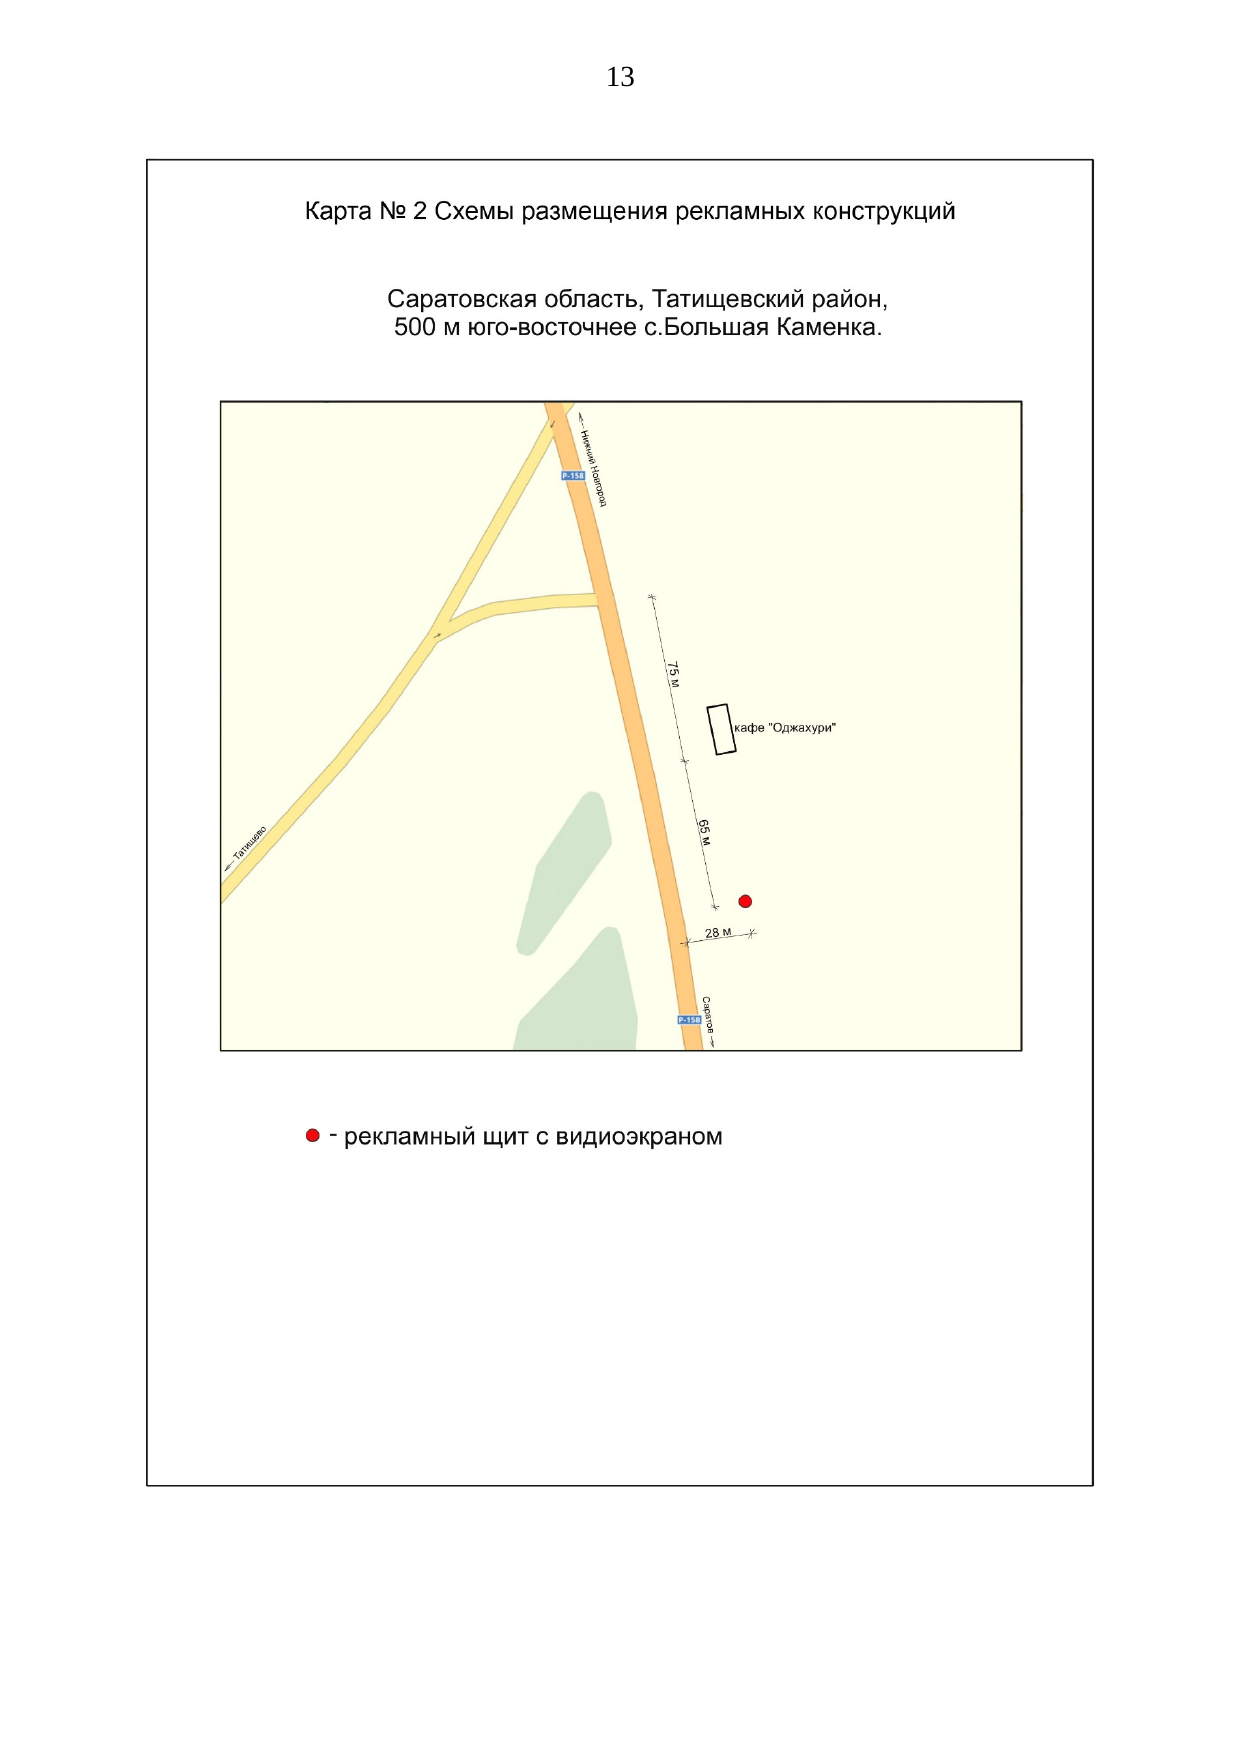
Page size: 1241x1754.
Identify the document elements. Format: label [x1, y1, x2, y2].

picture [117, 126, 1122, 1507]
